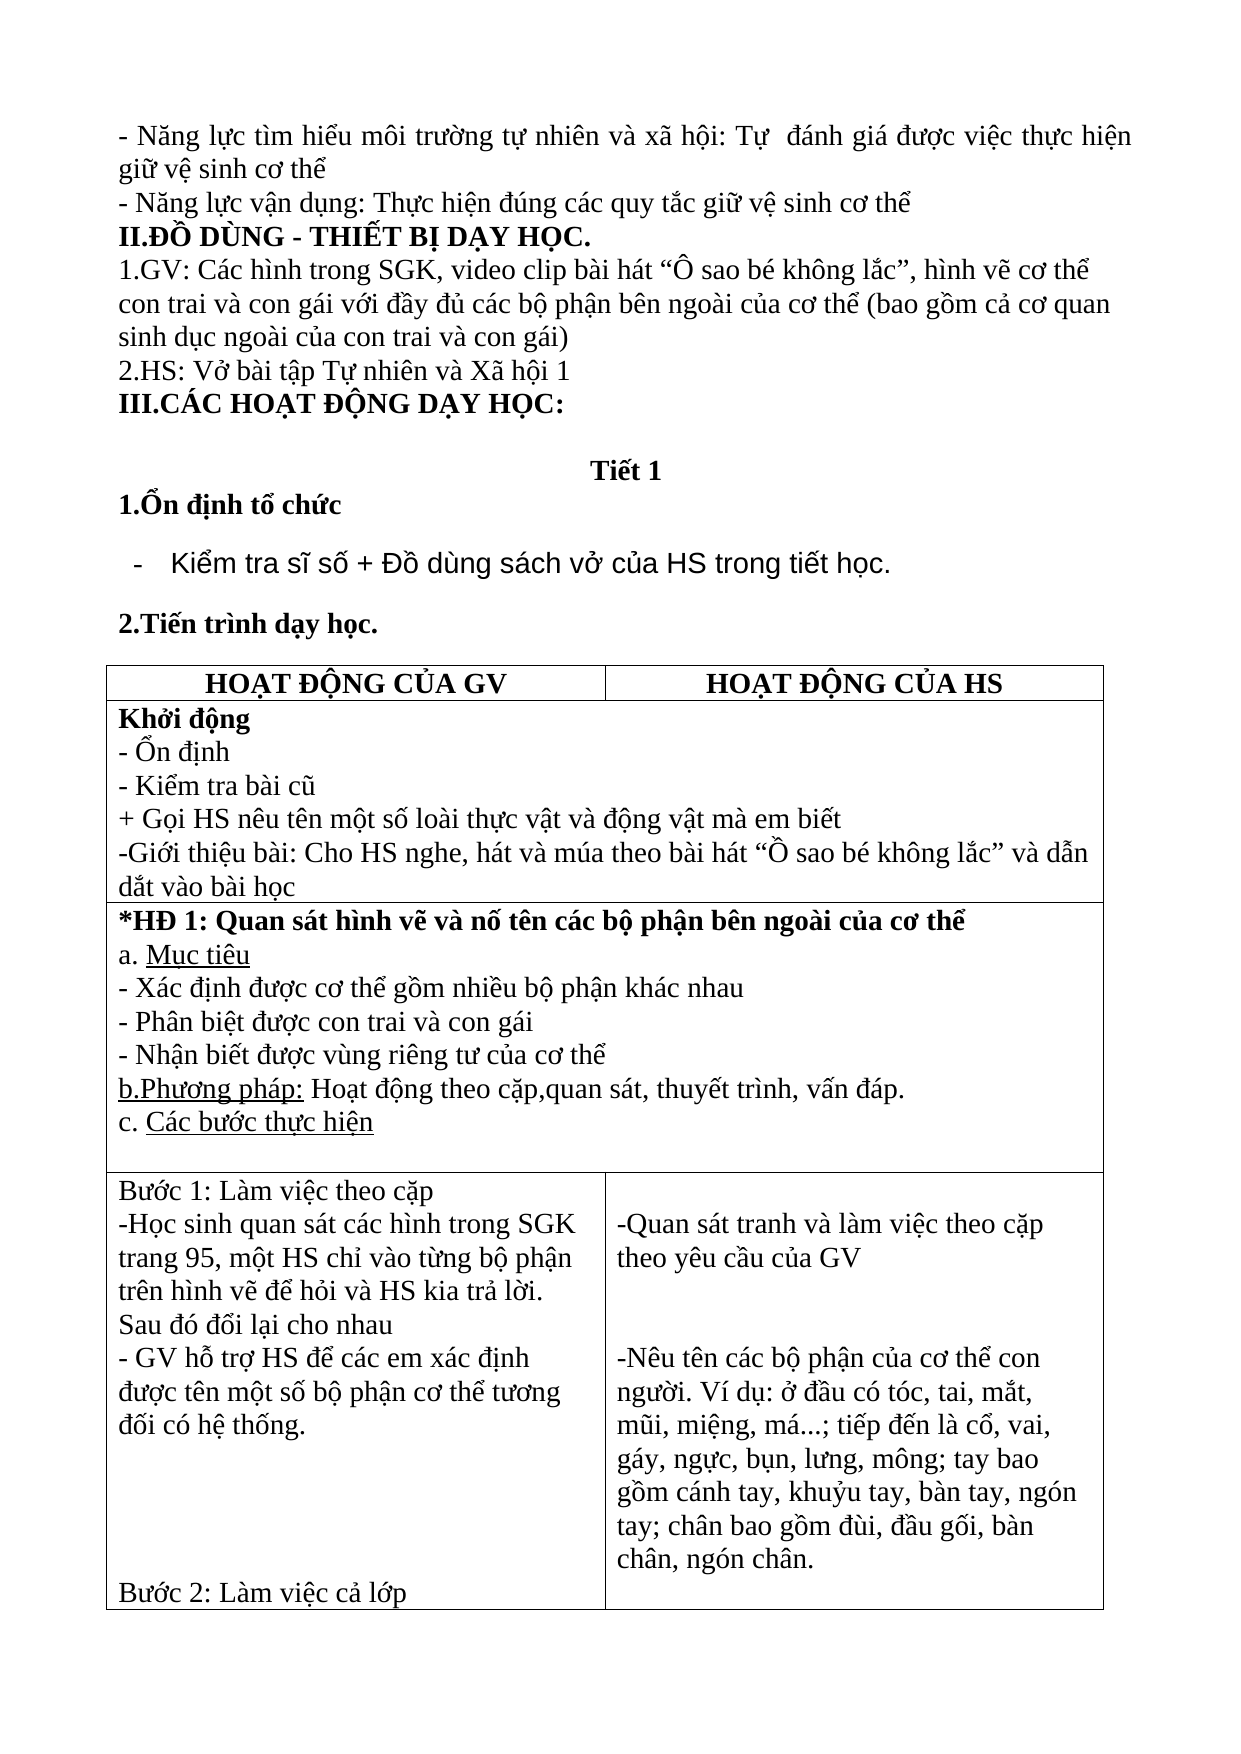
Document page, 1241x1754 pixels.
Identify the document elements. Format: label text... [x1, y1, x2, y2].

text - Năng lực tìm hiểu môi trường tự nhiên và xã hội: Tự đánh giá được việc thực hiện giữ vệ sinh cơ thể [118, 118, 1134, 185]
text - Năng lực vận dụng: Thực hiện đúng các quy tắc giữ vệ sinh cơ thể [118, 185, 1134, 219]
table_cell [606, 1173, 1103, 1609]
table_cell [107, 1173, 605, 1609]
table_header HOẠT ĐỘNG CỦA GV [107, 666, 605, 700]
table_cell *HĐ 1: Quan sát hình vẽ và nố tên các bộ phận bên ngoài của cơ thể a. Mục tiêu - Xác định được cơ thể gồm nhiều bộ phận khác nhau - Phân biệt được con trai và con gái - Nhận biết được vùng riêng tư của cơ thể b.Phương pháp: Hoạt động theo cặp,quan sát, thuyết trình, vấn đáp. c. Các bước thực hiện [107, 903, 1103, 1172]
text 2.Tiến trình dạy học. [118, 606, 1134, 639]
text 2.HS: Vở bài tập Tự nhiên và Xã hội 1 [118, 353, 1134, 386]
text 1.GV: Các hình trong SGK, video clip bài hát “Ô sao bé không lắc”, hình vẽ cơ thể con trai và con gái với đầy đủ các bộ phận bên ngoài của cơ thể (bao gồm cả cơ quan sinh dục ngoài của con trai và con gái) [118, 252, 1134, 353]
text Tiết 1 [118, 453, 1134, 487]
text III.CÁC HOẠT ĐỘNG DẠY HỌC: [118, 386, 1134, 420]
list Kiểm tra sĩ số + Đồ dùng sách vở của HS trong tiết học. [133, 546, 1134, 580]
text 1.Ổn định tổ chức [118, 487, 1134, 521]
text II.ĐỒ DÙNG - THIẾT BỊ DẠY HỌC. [118, 219, 1134, 252]
table_header HOẠT ĐỘNG CỦA HS [606, 666, 1103, 700]
table_cell Khởi động - Ổn định - Kiểm tra bài cũ + Gọi HS nêu tên một số loài thực vật và động vật mà em biết -Giới thiệu bài: Cho HS nghe, hát và múa theo bài hát “Ồ sao bé không lắc” và dẫn dắt vào bài học [107, 701, 1103, 902]
